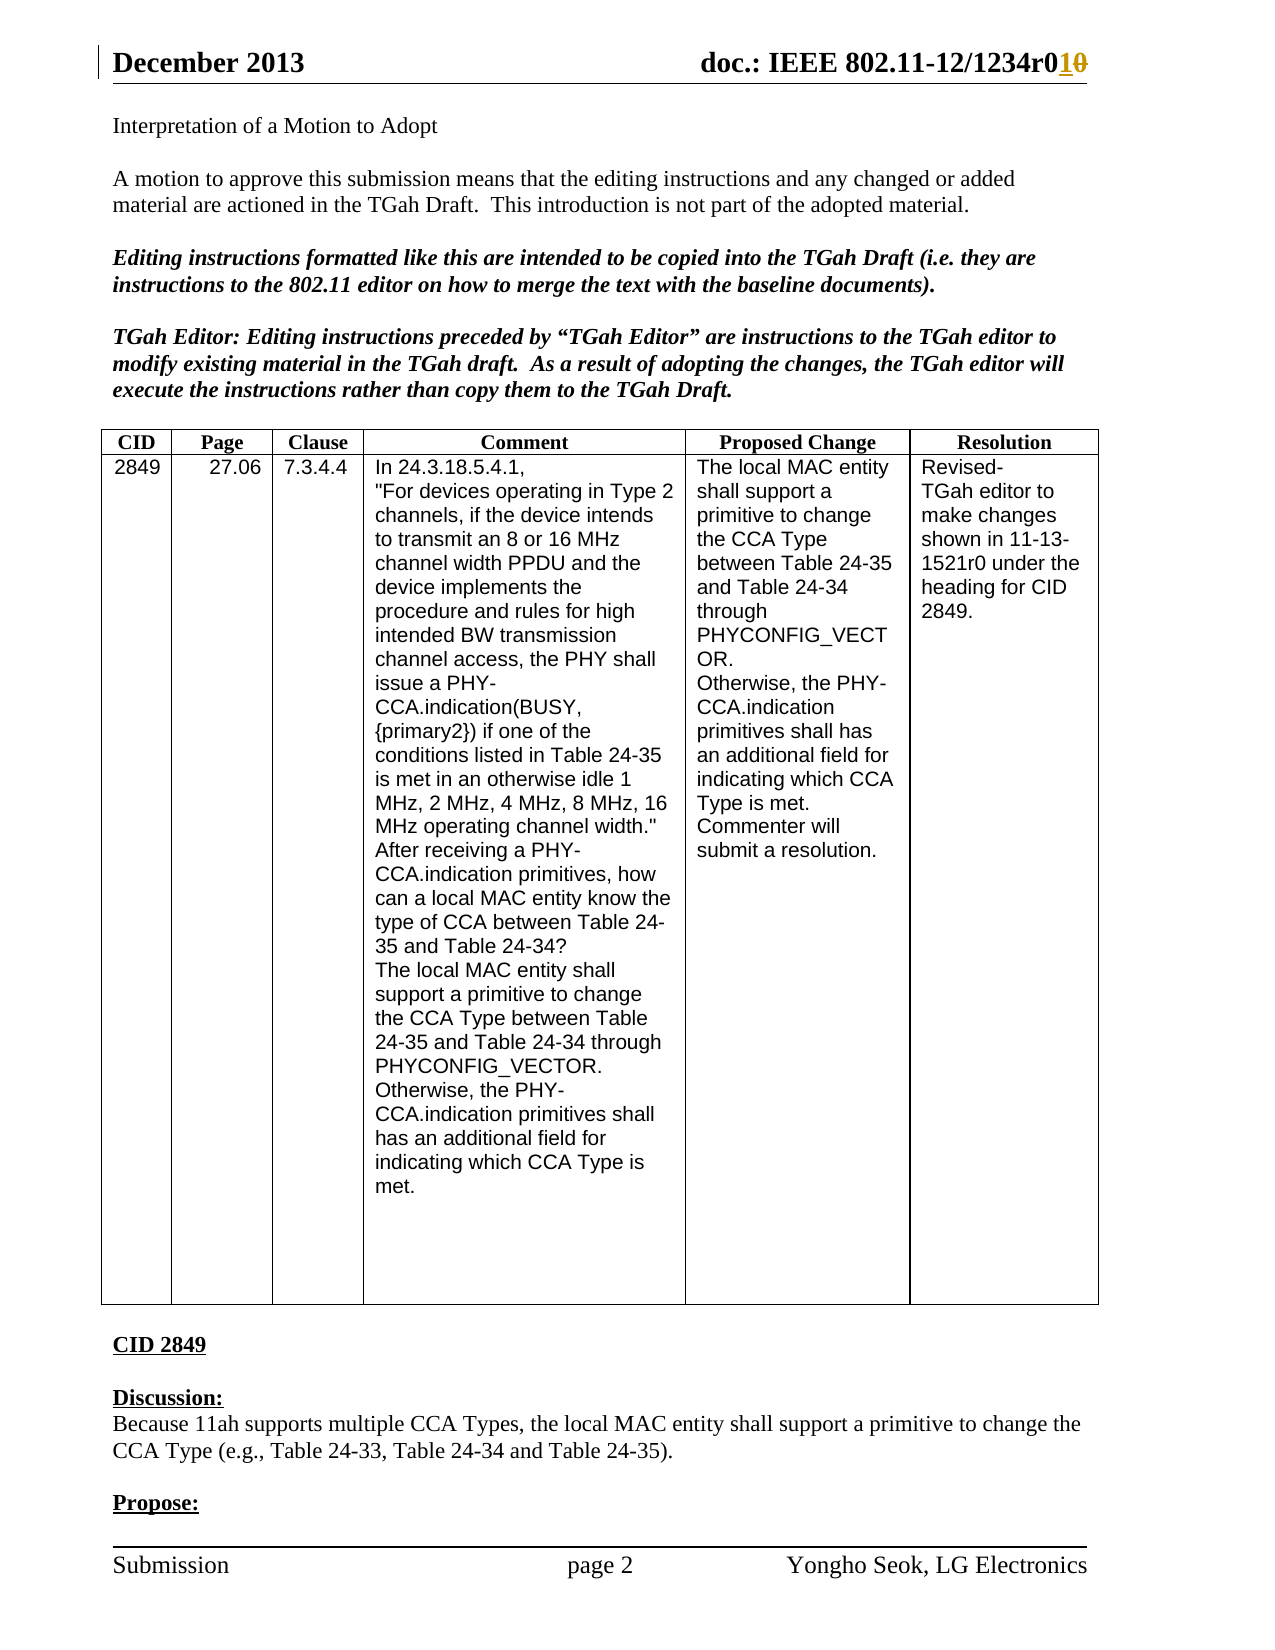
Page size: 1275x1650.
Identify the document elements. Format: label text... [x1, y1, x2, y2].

text Editing instructions formatted like this are intended to be copied into the TGah Draft (i.e. they are instructions to the 802.11 editor on how to merge the text with the baseline documents). [112, 244, 1087, 297]
text Discussion: [112, 1384, 1087, 1410]
text Because 11ah supports multiple CCA Types, the local MAC entity shall support a primitive to change the CCA Type (e.g., Table 24-33, Table 24-34 and Table 24-35). [112, 1410, 1087, 1463]
text A motion to approve this submission means that the editing instructions and any changed or added material are actioned in the TGah Draft. This introduction is not part of the adopted material. [112, 165, 1087, 218]
table_cell In 24.3.18.5.4.1, "For devices operating in Type 2 channels, if the device intends to transmit an 8 or 16 MHz channel width PPDU and the device implements the procedure and rules for high intended BW transmission channel access, the PHY shall issue a PHY-CCA.indication(BUSY, {primary2}) if one of the conditions listed in Table 24-35 is met in an otherwise idle 1 MHz, 2 MHz, 4 MHz, 8 MHz, 16 MHz operating channel width." After receiving a PHY-CCA.indication primitives, how can a local MAC entity know the type of CCA between Table 24-35 and Table 24-34? The local MAC entity shall support a primitive to change the CCA Type between Table 24-35 and Table 24-34 through PHYCONFIG_VECTOR. Otherwise, the PHY-CCA.indication primitives shall has an additional field for indicating which CCA Type is met. [364, 455, 685, 1304]
table_cell The local MAC entity shall support a primitive to change the CCA Type between Table 24-35 and Table 24-34 through PHYCONFIG_VECTOR. Otherwise, the PHY-CCA.indication primitives shall has an additional field for indicating which CCA Type is met. Commenter will submit a resolution. [686, 455, 909, 1304]
table_cell 2849 [102, 455, 171, 1304]
table_cell Revised- TGah editor to make changes shown in 11-13-1521r0 under the heading for CID 2849. [911, 455, 1098, 1304]
text TGah Editor: Editing instructions preceded by “TGah Editor” are instructions to the TGah editor to modify existing material in the TGah draft. As a result of adopting the changes, the TGah editor will execute the instructions rather than copy them to the TGah Draft. [112, 323, 1087, 402]
table_header CID [102, 430, 171, 454]
text Interpretation of a Motion to Adopt [112, 112, 1087, 139]
text Propose: [112, 1489, 1087, 1516]
table_header Proposed Change [686, 430, 909, 454]
table_header Clause [273, 430, 363, 454]
text CID 2849 [112, 1331, 1087, 1358]
table_cell 7.3.4.4 [273, 455, 363, 1304]
table_header Comment [364, 430, 685, 454]
table_header Page [172, 430, 272, 454]
table_header Resolution [911, 430, 1098, 454]
table_cell 27.06 [172, 455, 272, 1304]
